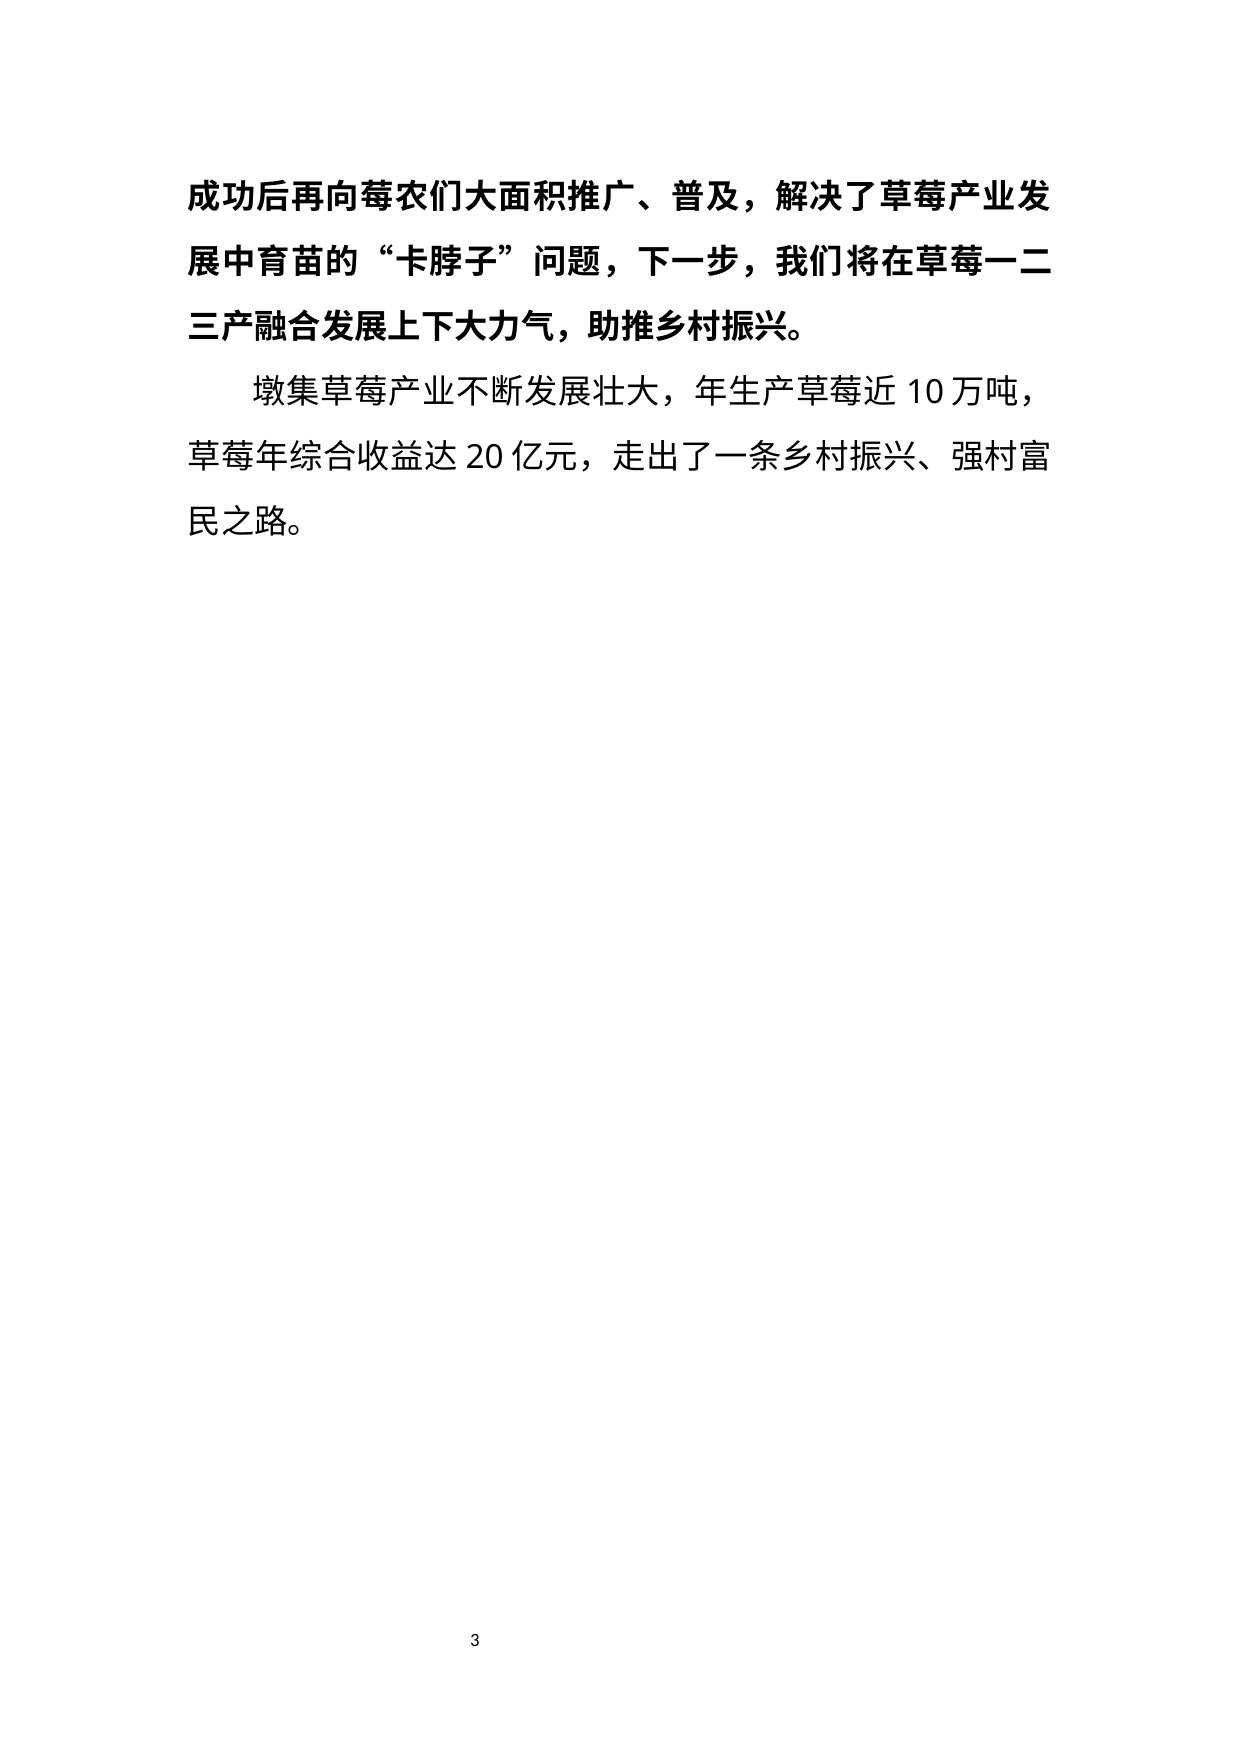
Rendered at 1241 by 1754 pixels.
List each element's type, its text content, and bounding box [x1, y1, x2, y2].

text 墩集草莓产业不断发展壮大，年生产草莓近10万吨，草莓年综合收益达20亿元，走出了一条乡村振兴、强村富民之路。 [187, 357, 1053, 552]
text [187, 162, 1053, 357]
